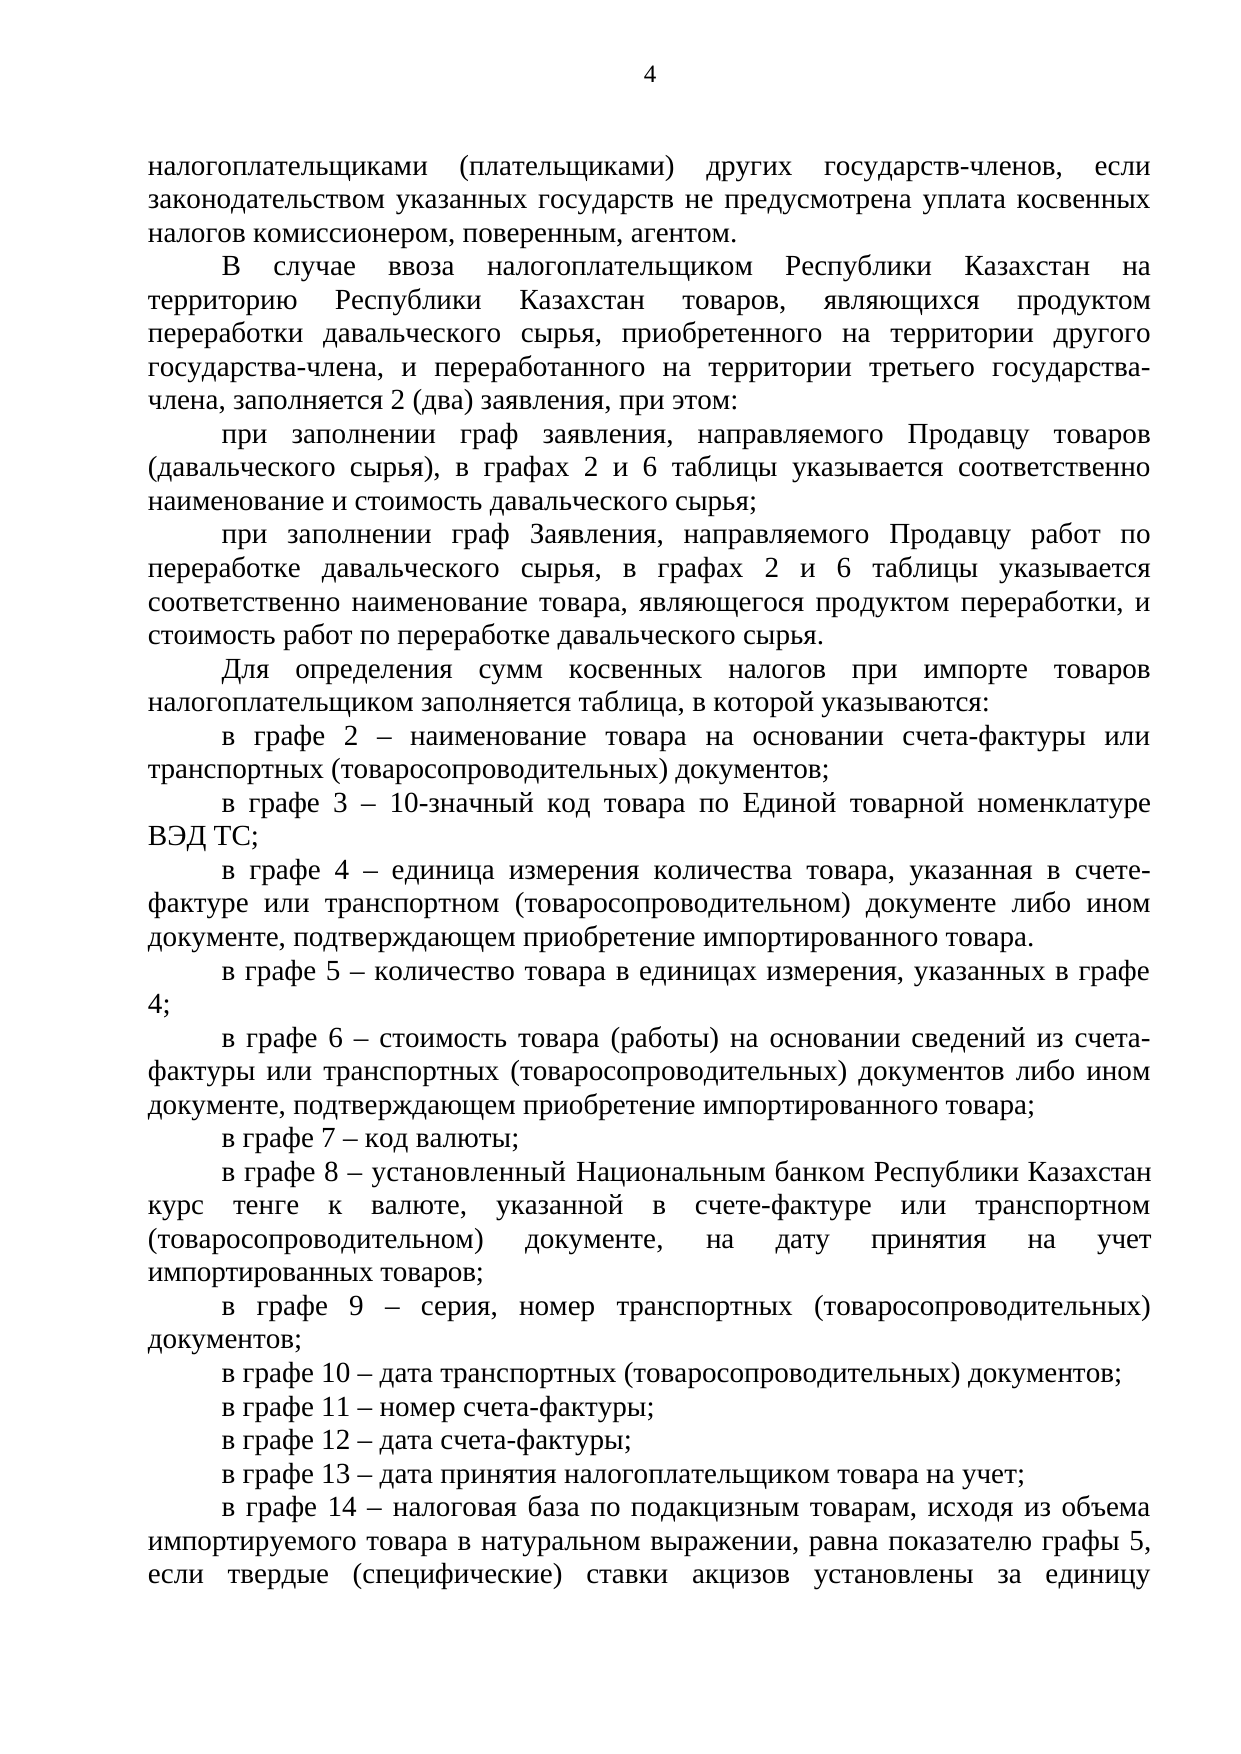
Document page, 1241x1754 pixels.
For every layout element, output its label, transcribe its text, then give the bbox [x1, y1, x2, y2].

text в графе 10 – дата транспортных (товаросопроводительных) документов; [148, 1355, 1152, 1389]
text в графе 9 – серия, номер транспортных (товаросопроводительных) документов; [148, 1288, 1152, 1355]
text в графе 6 – стоимость товара (работы) на основании сведений из счета-фактуры или транспортных (товаросопроводительных) документов либо ином документе, подтверждающем приобретение импортированного товара; [148, 1020, 1152, 1120]
text в графе 13 – дата принятия налогоплательщиком товара на учет; [148, 1456, 1152, 1489]
text в графе 7 – код валюты; [148, 1120, 1152, 1154]
text в графе 3 – 10-значный код товара по Единой товарной номенклатуре ВЭД ТС; [148, 785, 1152, 852]
text в графе 2 – наименование товара на основании счета-фактуры или транспортных (товаросопроводительных) документов; [148, 718, 1152, 785]
text Для определения сумм косвенных налогов при импорте товаров налогоплательщиком заполняется таблица, в которой указываются: [148, 651, 1152, 718]
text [148, 1489, 1152, 1590]
text в графе 11 – номер счета-фактуры; [148, 1389, 1152, 1422]
text при заполнении граф заявления, направляемого Продавцу товаров (давальческого сырья), в графах 2 и 6 таблицы указывается соответственно наименование и стоимость давальческого сырья; [148, 416, 1152, 517]
text В случае ввоза налогоплательщиком Республики Казахстан на территорию Республики Казахстан товаров, являющихся продуктом переработки давальческого сырья, приобретенного на территории другого государства-члена, и переработанного на территории третьего государства-члена, заполняется 2 (два) заявления, при этом: [148, 248, 1152, 416]
text в графе 5 – количество товара в единицах измерения, указанных в графе 4; [148, 953, 1152, 1020]
text в графе 12 – дата счета-фактуры; [148, 1422, 1152, 1456]
text при заполнении граф Заявления, направляемого Продавцу работ по переработке давальческого сырья, в графах 2 и 6 таблицы указывается соответственно наименование товара, являющегося продуктом переработки, и стоимость работ по переработке давальческого сырья. [148, 517, 1152, 651]
text в графе 4 – единица измерения количества товара, указанная в счете-фактуре или транспортном (товаросопроводительном) документе либо ином документе, подтверждающем приобретение импортированного товара. [148, 852, 1152, 953]
text в графе 8 – установленный Национальным банком Республики Казахстан курс тенге к валюте, указанной в счете-фактуре или транспортном (товаросопроводительном) документе, на дату принятия на учет импортированных товаров; [148, 1154, 1152, 1288]
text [148, 148, 1152, 248]
